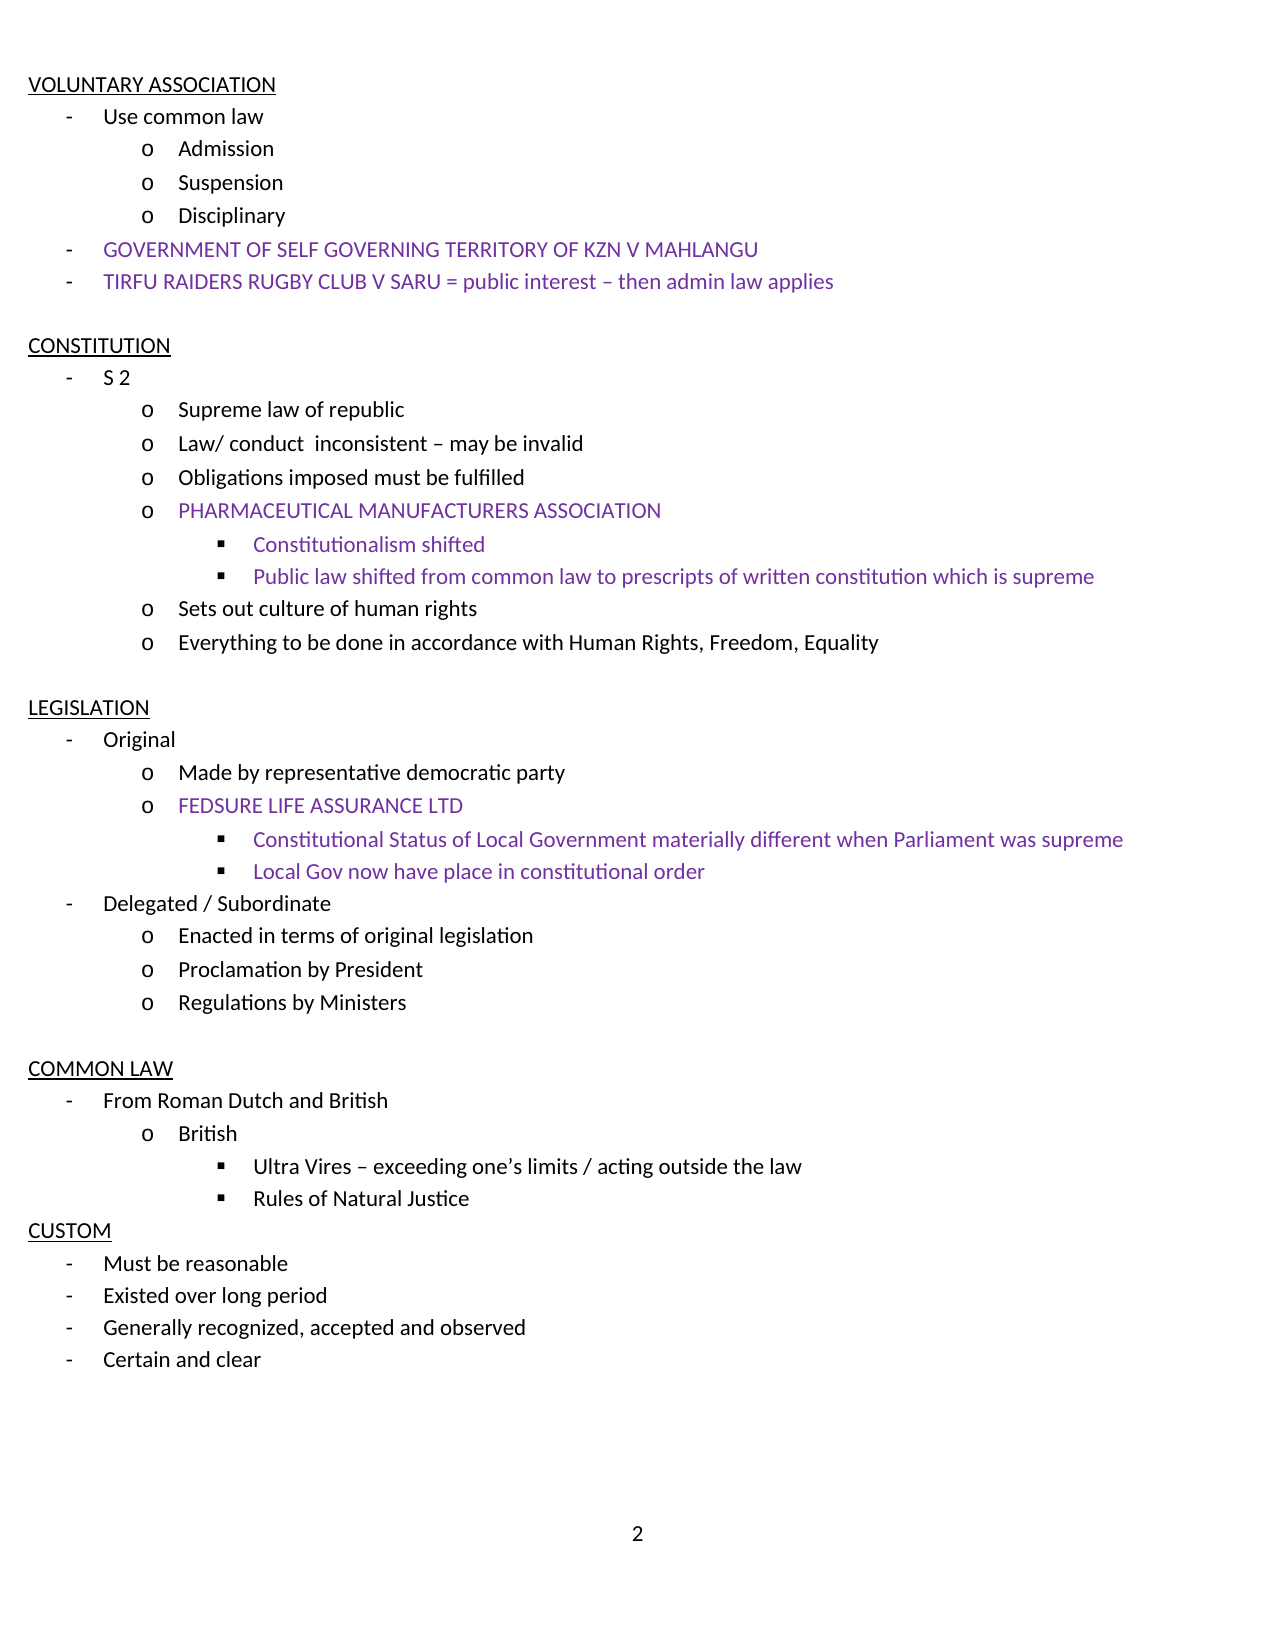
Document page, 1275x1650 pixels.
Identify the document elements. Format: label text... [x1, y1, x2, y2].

list Disciplinary [141, 201, 1247, 230]
list GOVERNMENT OF SELF GOVERNING TERRITORY OF KZN V MAHLANGU [66, 235, 1247, 263]
list British [141, 1119, 1247, 1148]
list Enacted in terms of original legislation [141, 921, 1247, 951]
list Use common law [66, 102, 1247, 130]
list Certain and clear [66, 1345, 1247, 1373]
text LEGISLATION [28, 693, 1247, 721]
list Sets out culture of human rights [141, 594, 1247, 623]
list Public law shifted from common law to prescripts of written constitution which is supreme [216, 562, 1247, 590]
list Delegated / Subordinate [66, 889, 1247, 917]
list Rules of Natural Justice [216, 1184, 1247, 1212]
list PHARMACEUTICAL MANUFACTURERS ASSOCIATION [141, 496, 1247, 525]
list Admission [141, 134, 1247, 163]
list Regulations by Ministers [141, 988, 1247, 1018]
text CONSTITUTION [28, 331, 1247, 359]
list Made by representative democratic party [141, 758, 1247, 787]
text COMMON LAW [28, 1054, 1247, 1082]
text CUSTOM [28, 1217, 1247, 1244]
list Generally recognized, accepted and observed [66, 1313, 1247, 1341]
list Existed over long period [66, 1281, 1247, 1309]
list Original [66, 726, 1247, 754]
list Suspension [141, 168, 1247, 197]
list Everything to be done in accordance with Human Rights, Freedom, Equality [141, 628, 1247, 657]
list Local Gov now have place in constitutional order [216, 857, 1247, 885]
list Constitutional Status of Local Government materially different when Parliament was supreme [216, 825, 1247, 853]
list Constitutionalism shifted [216, 530, 1247, 558]
list FEDSURE LIFE ASSURANCE LTD [141, 791, 1247, 821]
list Ultra Vires – exceeding one’s limits / acting outside the law [216, 1152, 1247, 1180]
text VOLUNTARY ASSOCIATION [28, 70, 1247, 98]
list Must be reasonable [66, 1249, 1247, 1277]
list Proclamation by President [141, 955, 1247, 984]
list Obligations imposed must be fulfilled [141, 463, 1247, 492]
list Law/ conduct inconsistent – may be invalid [141, 429, 1247, 458]
list Supreme law of republic [141, 396, 1247, 425]
list From Roman Dutch and British [66, 1086, 1247, 1114]
list TIRFU RAIDERS RUGBY CLUB V SARU = public interest – then admin law applies [66, 267, 1247, 295]
list S 2 [66, 363, 1247, 391]
